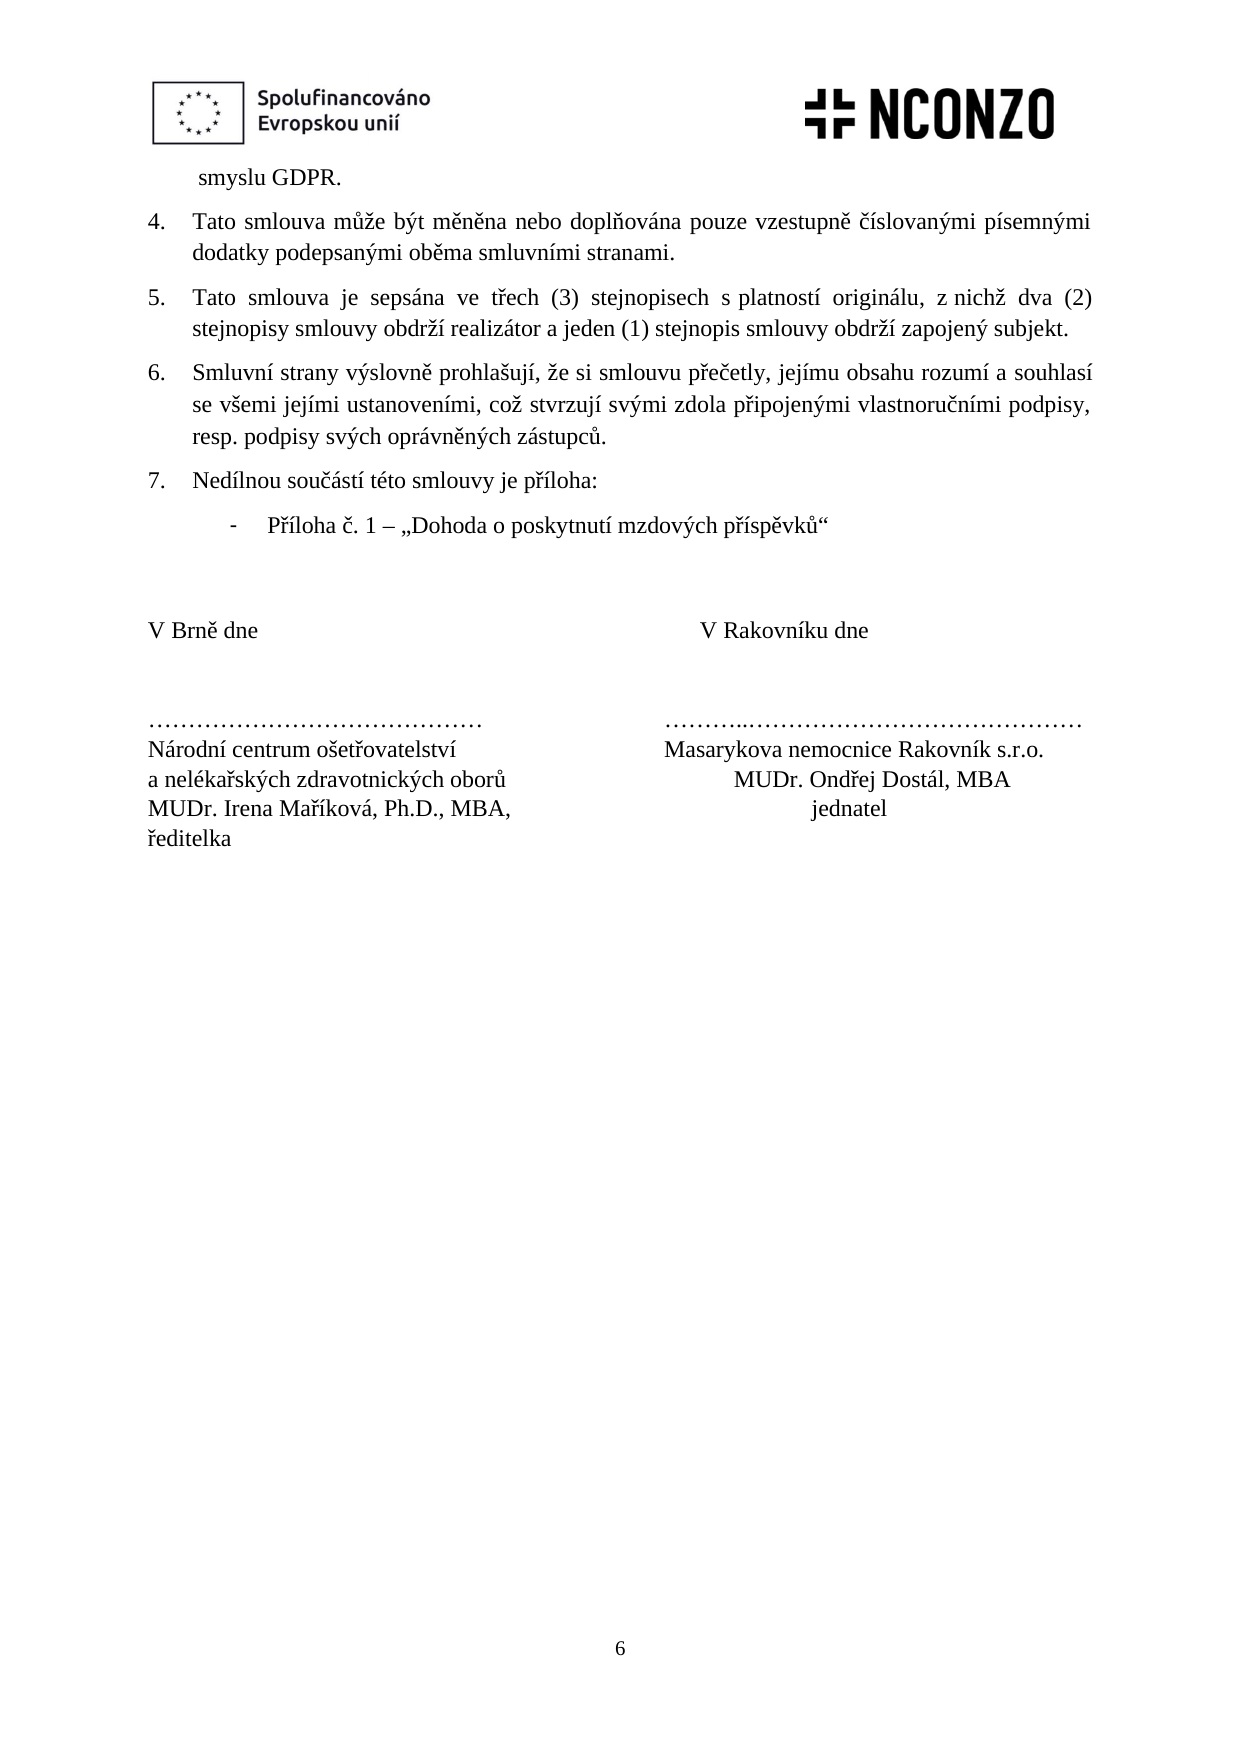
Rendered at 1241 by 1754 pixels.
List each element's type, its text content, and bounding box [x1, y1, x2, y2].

text …………………………………… ………..…………………………………… [148, 705, 1093, 733]
list smyslu GDPR. [192, 162, 1093, 190]
text ředitelka [148, 824, 1093, 852]
text MUDr. Irena Maříková, Ph.D., MBA, jednatel [148, 794, 1093, 822]
list Tato smlouva může být měněna nebo doplňována pouze vzestupně číslovanými písemnými dodatky podepsanými oběma smluvními stranami. [148, 207, 1093, 266]
list Příloha č. 1 – „Dohoda o poskytnutí mzdových příspěvků“ [229, 510, 1093, 539]
text V Brně dne V Rakovníku dne [148, 616, 1093, 643]
list Smluvní strany výslovně prohlašují, že si smlouvu přečetly, jejímu obsahu rozumí a souhlasí se všemi jejími ustanoveními, což stvrzují svými zdola připojenými vlastnoručními podpisy, resp. podpisy svých oprávněných zástupců. [148, 358, 1093, 449]
list Tato smlouva je sepsána ve třech (3) stejnopisech s platností originálu, z nichž dva (2) stejnopisy smlouvy obdrží realizátor a jeden (1) stejnopis smlouvy obdrží zapojený subjekt. [148, 282, 1093, 342]
list Nedílnou součástí této smlouvy je příloha: [148, 466, 1093, 493]
text a nelékařských zdravotnických oborů MUDr. Ondřej Dostál, MBA [148, 765, 1093, 792]
text Národní centrum ošetřovatelství Masarykova nemocnice Rakovník s.r.o. [148, 735, 1093, 762]
